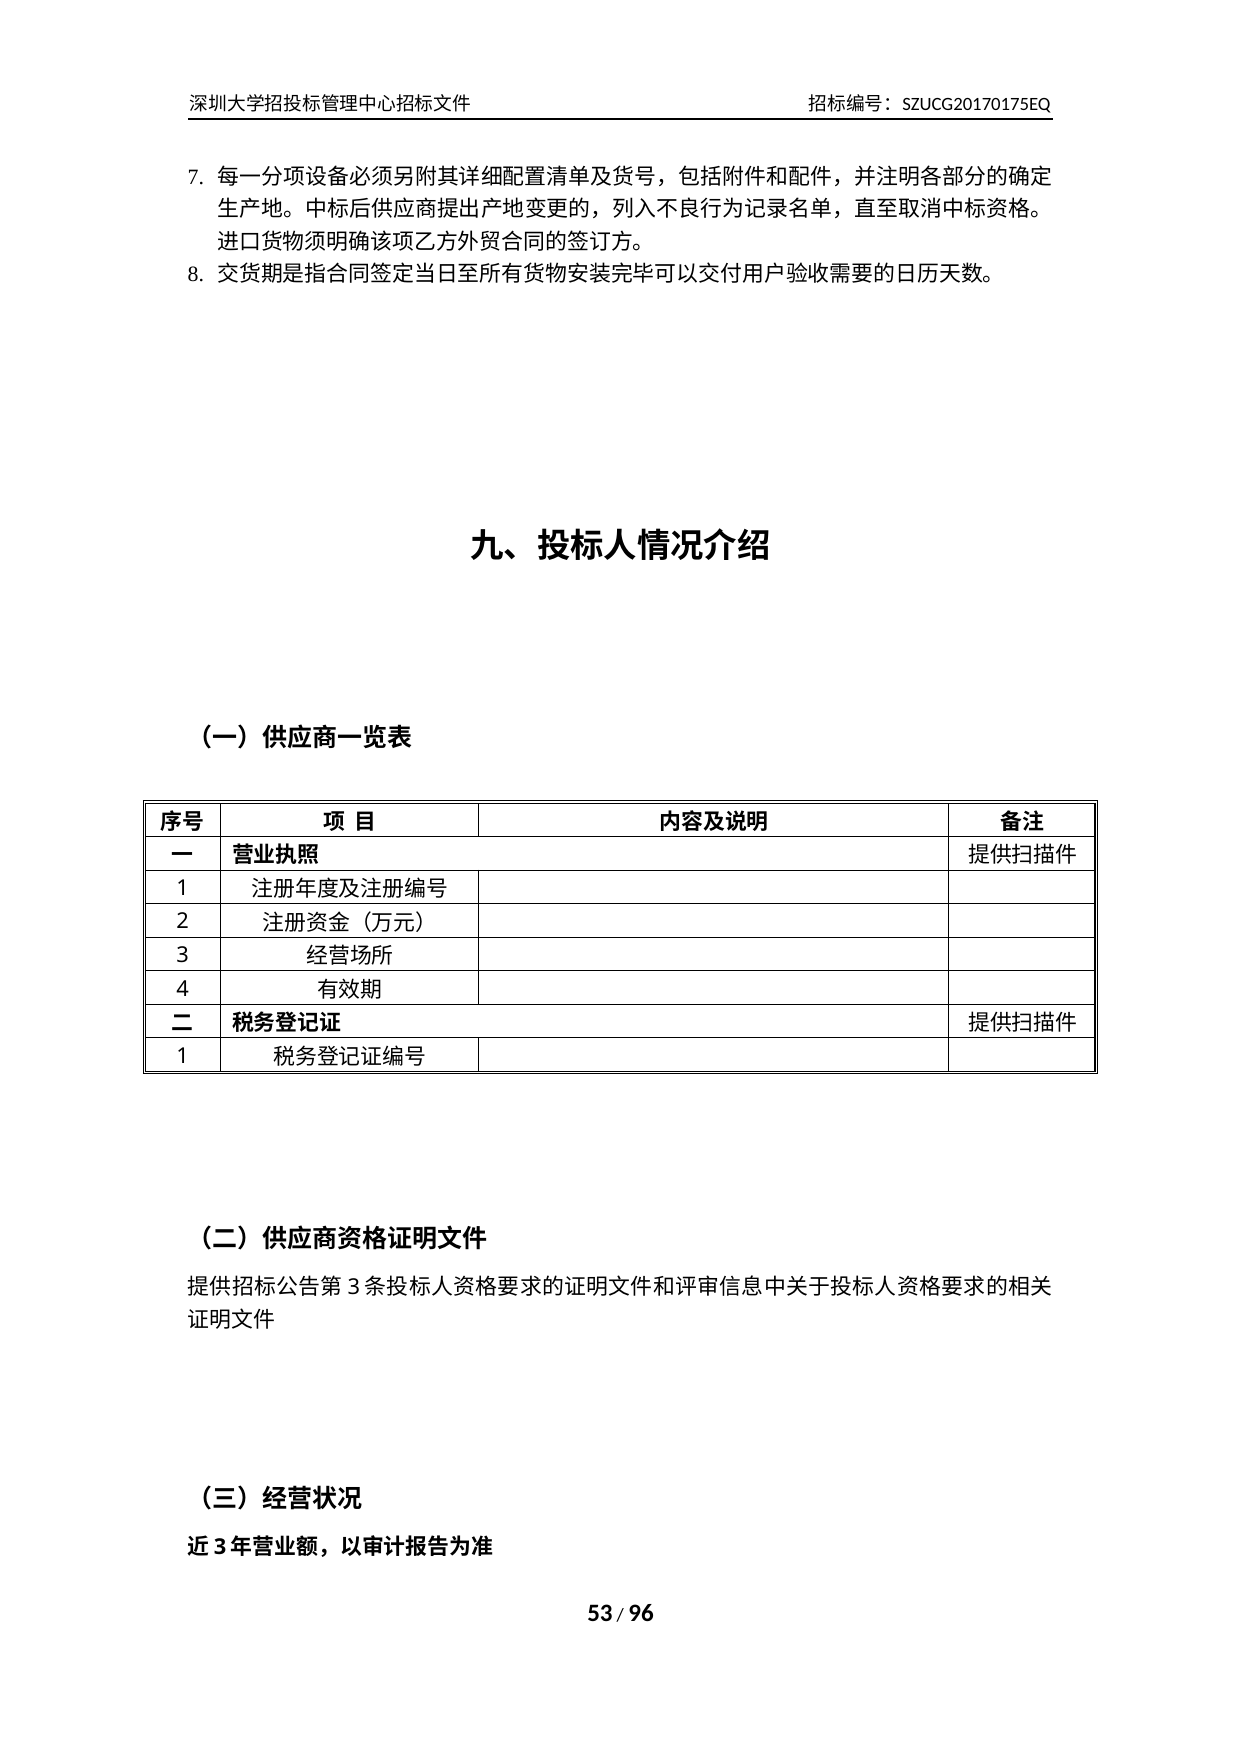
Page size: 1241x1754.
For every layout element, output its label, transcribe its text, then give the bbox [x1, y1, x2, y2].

table_cell 1 [146, 1038, 220, 1071]
table_cell 2 [146, 904, 220, 937]
table_cell [949, 904, 1094, 937]
table_cell 有效期 [221, 971, 478, 1004]
table_header 备注 [949, 804, 1094, 836]
table_cell [949, 1038, 1094, 1071]
table_cell 二 [146, 1005, 220, 1037]
table_cell [949, 971, 1094, 1004]
table_cell 税务登记证 [221, 1005, 948, 1037]
table_cell 提供扫描件 [949, 1005, 1094, 1037]
text （一）供应商一览表 [187, 703, 1053, 768]
table_cell 注册资金（万元） [221, 904, 478, 937]
table_cell 经营场所 [221, 938, 478, 970]
table_cell [479, 971, 948, 1004]
list 交货期是指合同签定当日至所有货物安装完毕可以交付用户验收需要的日历天数。 [187, 256, 1053, 288]
table_cell [479, 871, 948, 903]
text （三）经营状况 [187, 1464, 1053, 1529]
table_cell 3 [146, 938, 220, 970]
table_cell 1 [146, 871, 220, 903]
table_header 内容及说明 [479, 804, 948, 836]
text 提供招标公告第3条投标人资格要求的证明文件和评审信息中关于投标人资格要求的相关证明文件 [187, 1269, 1053, 1334]
table_cell [479, 938, 948, 970]
subtitle 九、投标人情况介绍 [187, 511, 1053, 576]
table_cell 营业执照 [221, 837, 948, 869]
table_cell 4 [146, 971, 220, 1004]
table_cell 注册年度及注册编号 [221, 871, 478, 903]
table_cell 一 [146, 837, 220, 869]
table_cell [949, 871, 1094, 903]
table_cell 税务登记证编号 [221, 1038, 478, 1071]
list 每一分项设备必须另附其详细配置清单及货号，包括附件和配件，并注明各部分的确定生产地。中标后供应商提出产地变更的，列入不良行为记录名单，直至取消中标资格。进口货物须明确该项乙方外贸合同的签订方。 [187, 158, 1053, 256]
table_cell [479, 1038, 948, 1071]
text 近3年营业额，以审计报告为准 [187, 1529, 1053, 1561]
table_cell 提供扫描件 [949, 837, 1094, 869]
table_cell [949, 938, 1094, 970]
table_header 项 目 [221, 804, 478, 836]
table_header 序号 [146, 804, 220, 836]
text （二）供应商资格证明文件 [187, 1204, 1053, 1269]
table_cell [479, 904, 948, 937]
